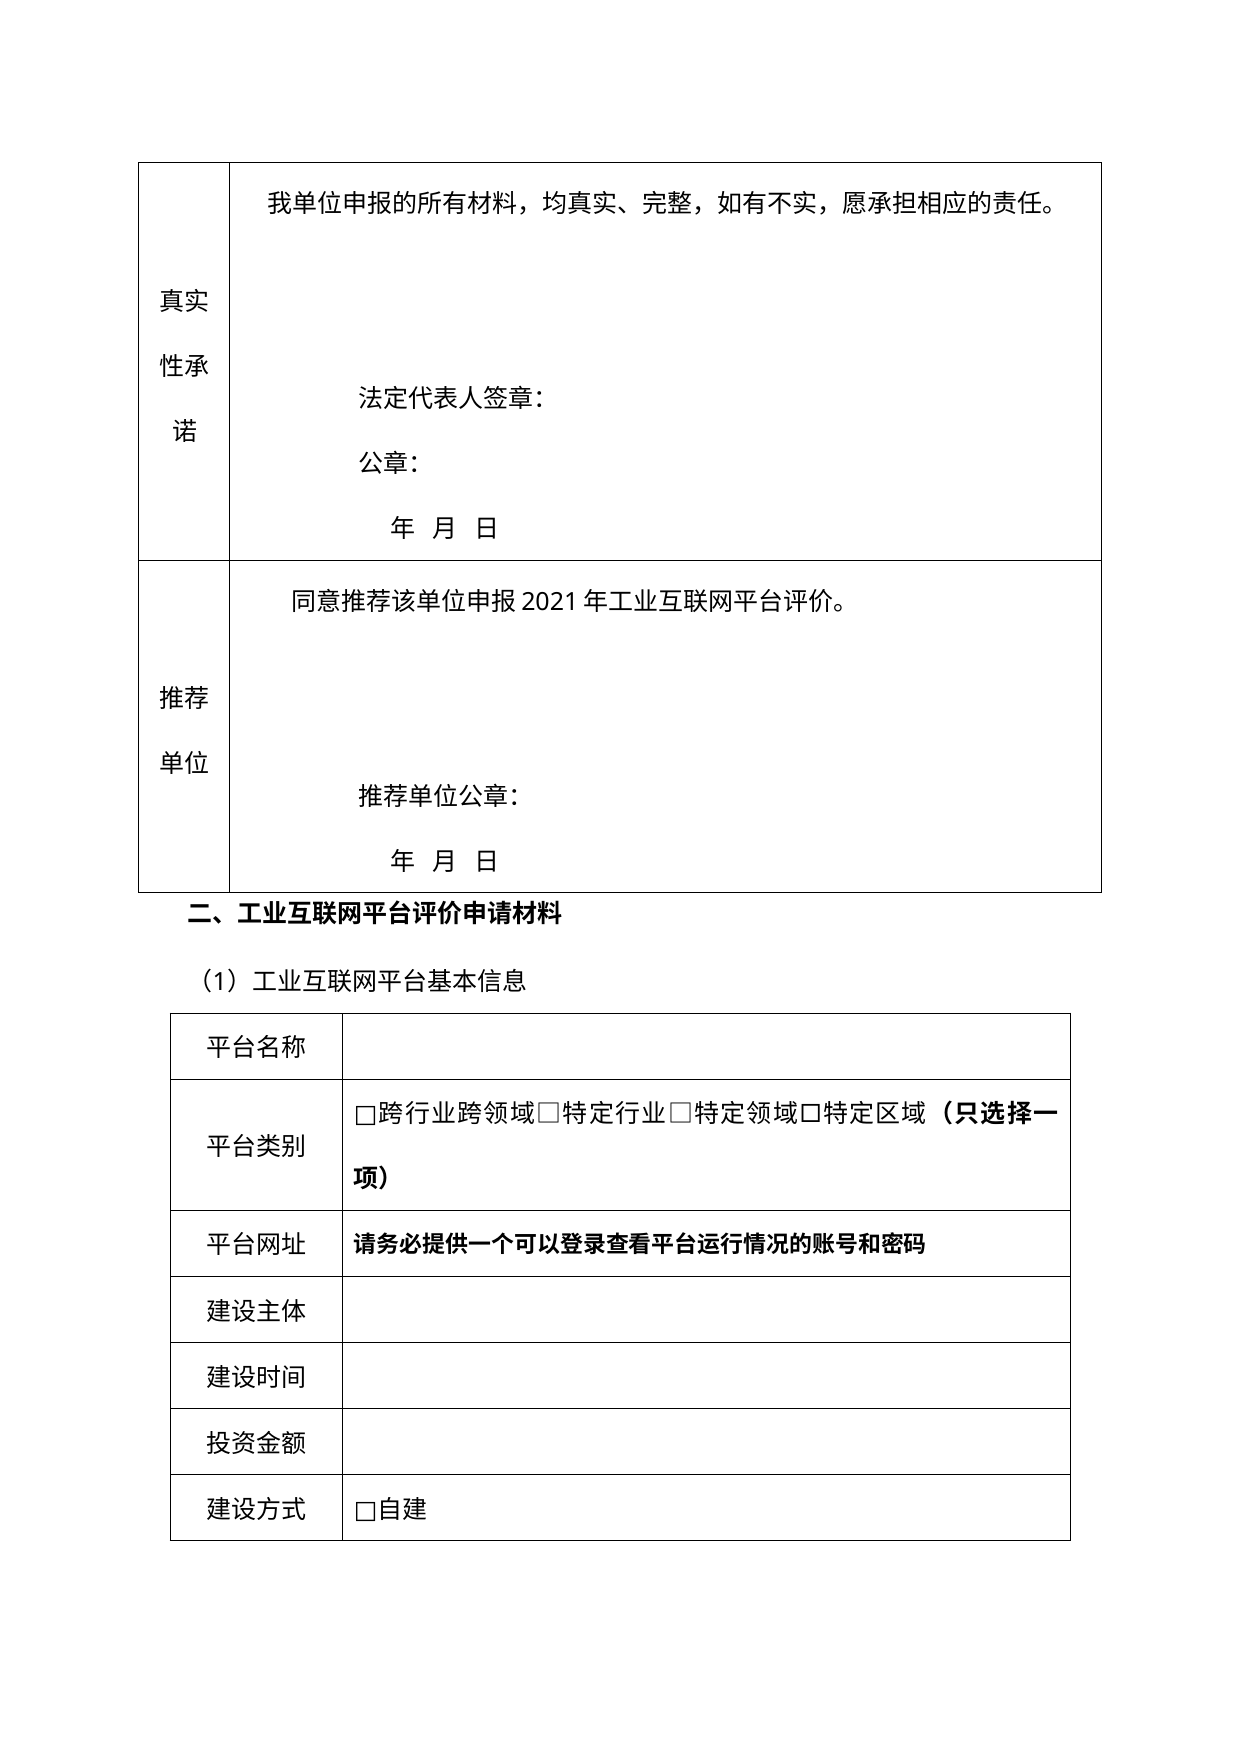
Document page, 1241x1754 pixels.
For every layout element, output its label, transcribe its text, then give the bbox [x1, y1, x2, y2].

table_cell 我单位申报的所有材料，均真实、完整，如有不实，愿承担相应的责任。 法定代表人签章： 公章： 年 月 日 [230, 163, 1101, 559]
list 工业互联网平台评价申请材料 [187, 893, 1053, 929]
table_header [343, 1014, 1070, 1078]
table_cell 建设方式 [171, 1475, 342, 1540]
table_cell 请务必提供一个可以登录查看平台运行情况的账号和密码 [343, 1211, 1070, 1276]
table_cell [343, 1343, 1070, 1408]
table_cell □自建 [343, 1475, 1070, 1540]
table_cell 建设主体 [171, 1277, 342, 1342]
table_cell □跨行业跨领域□特定行业□特定领域特定区域（只选择一项） [343, 1080, 1070, 1209]
table_cell 平台类别 [171, 1080, 342, 1209]
table_cell 推荐单位 [139, 561, 229, 892]
text （1）工业互联网平台基本信息 [187, 947, 1053, 1012]
table_cell 真实性承诺 [139, 163, 229, 559]
table_header 平台名称 [171, 1014, 342, 1078]
table_cell 同意推荐该单位申报2021年工业互联网平台评价。 推荐单位公章： 年 月 日 [230, 561, 1101, 892]
table_cell [343, 1277, 1070, 1342]
table_cell [343, 1409, 1070, 1474]
table_cell 建设时间 [171, 1343, 342, 1408]
table_cell 平台网址 [171, 1211, 342, 1276]
table_cell 投资金额 [171, 1409, 342, 1474]
